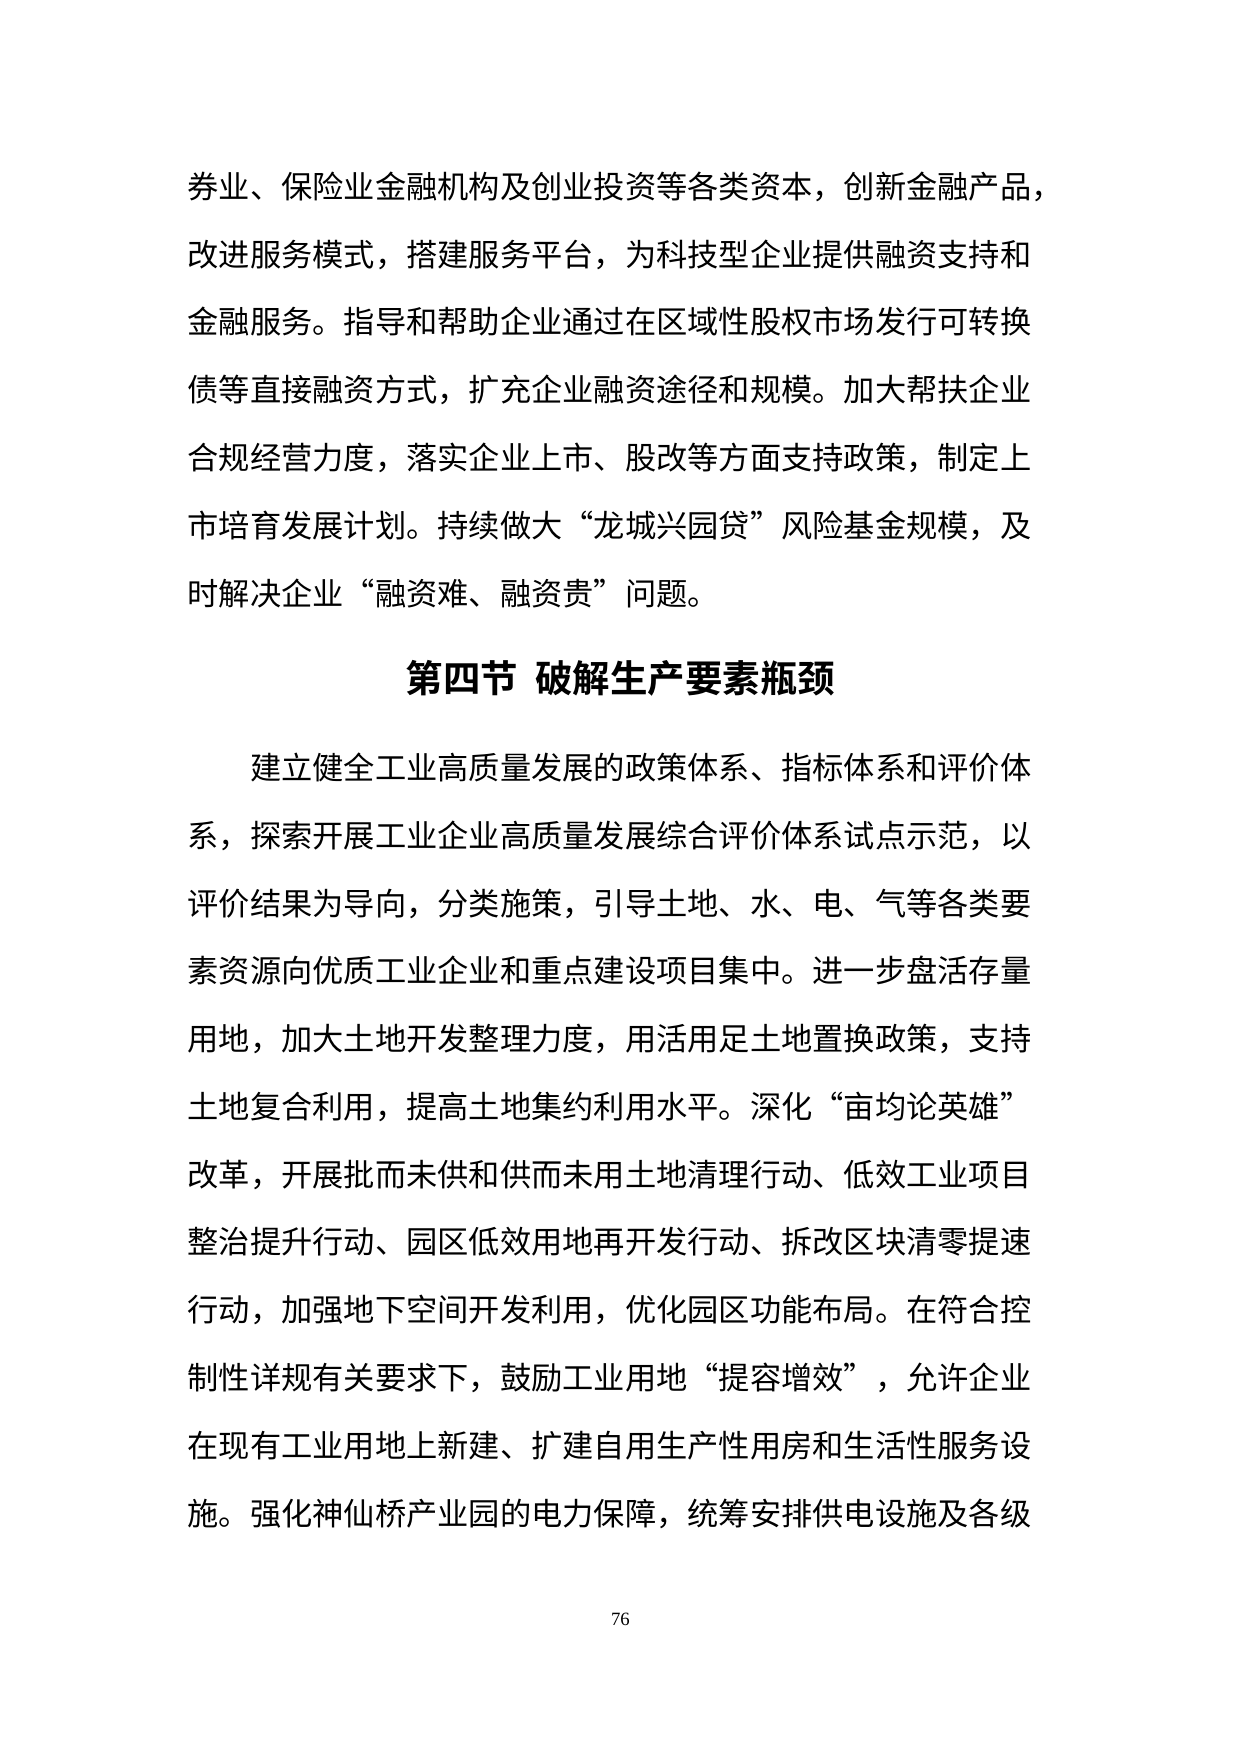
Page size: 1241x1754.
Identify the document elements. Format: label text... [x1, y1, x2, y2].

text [187, 743, 1053, 1534]
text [187, 162, 1053, 614]
subtitle 第四节 破解生产要素瓶颈 [187, 649, 1053, 703]
